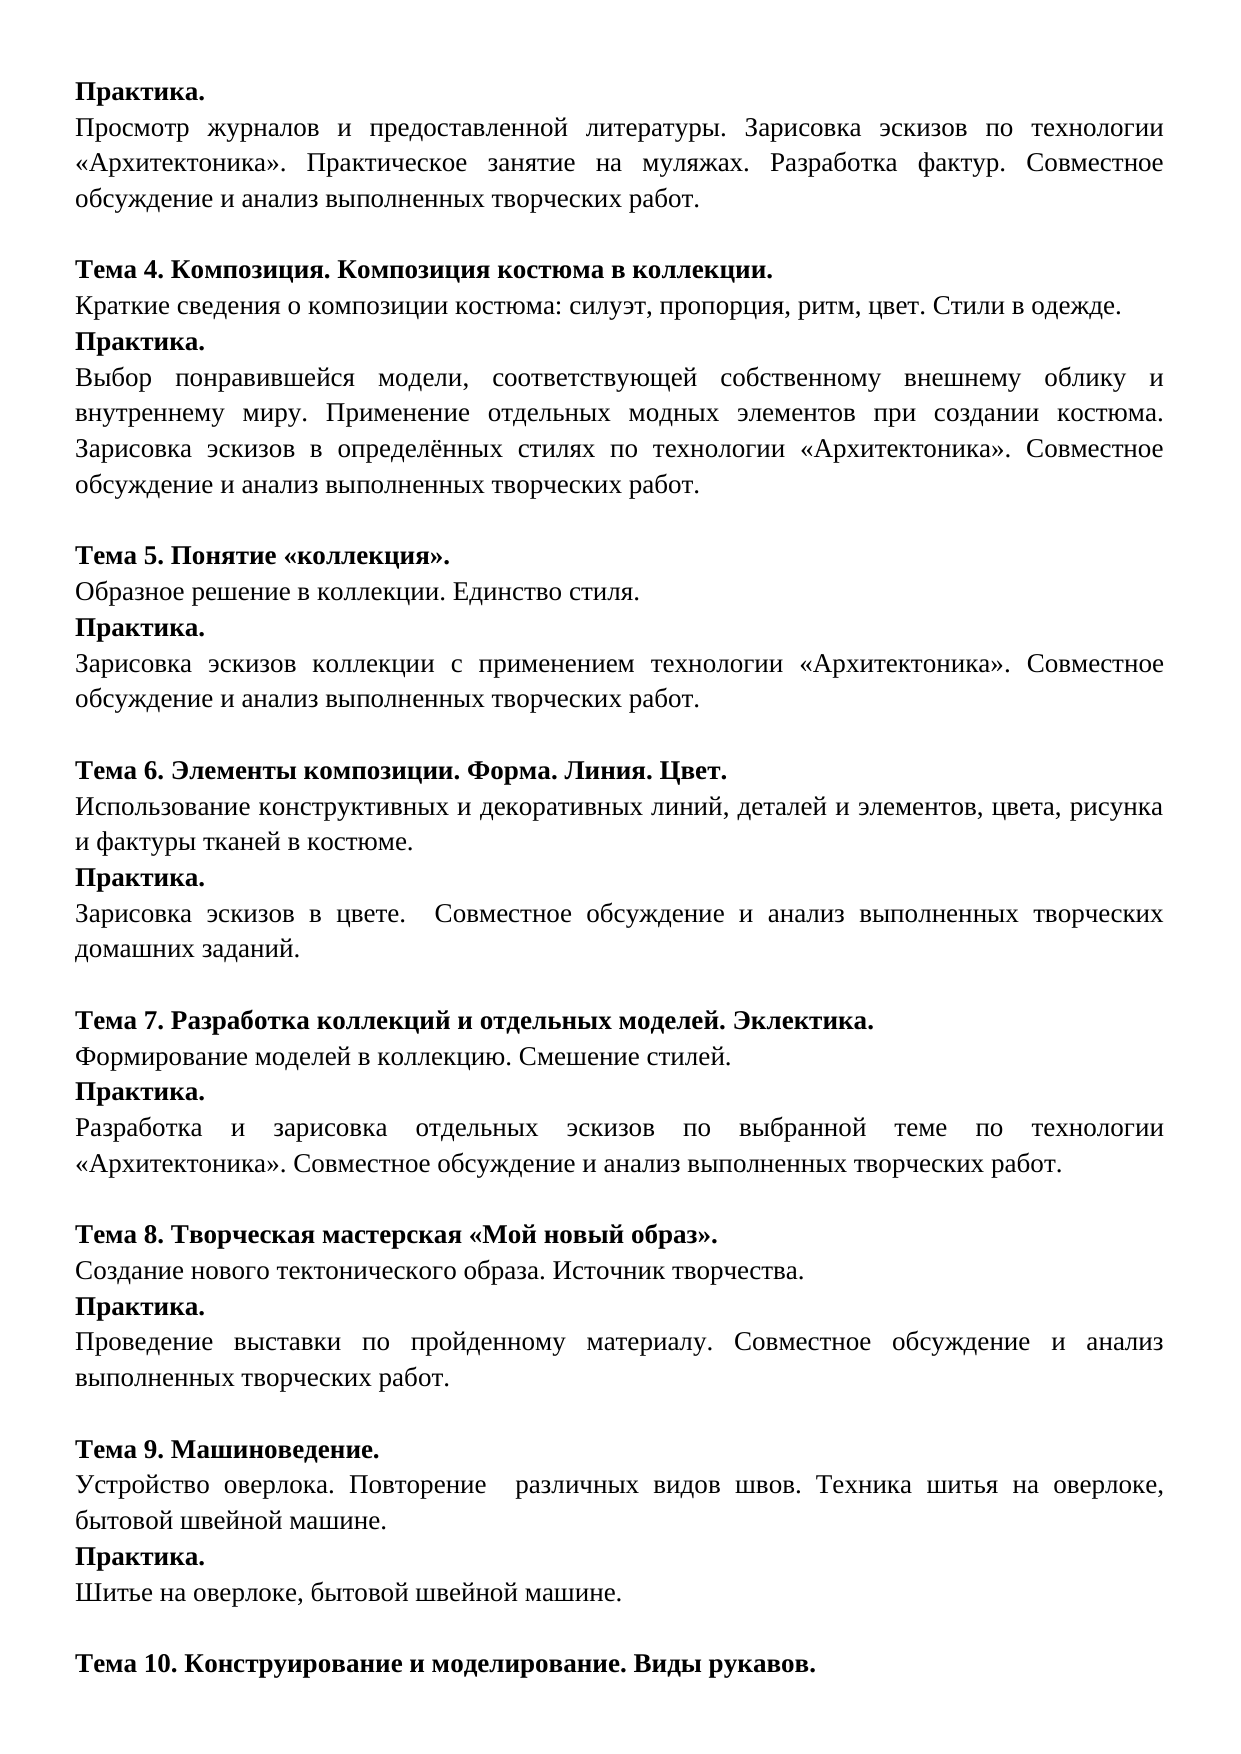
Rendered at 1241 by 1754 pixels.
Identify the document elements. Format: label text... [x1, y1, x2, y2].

text Тема 9. Машиноведение. [75, 1433, 1165, 1464]
text Просмотр журналов и предоставленной литературы. Зарисовка эскизов по технологии «Архитектоника». Практическое занятие на муляжах. Разработка фактур. Совместное обсуждение и анализ выполненных творческих работ. [75, 111, 1165, 213]
text Практика. [75, 75, 1165, 106]
text Практика. [75, 1290, 1165, 1321]
text Выбор понравившейся модели, соответствующей собственному внешнему облику и внутреннему миру. Применение отдельных модных элементов при создании костюма. Зарисовка эскизов в определённых стилях по технологии «Архитектоника». Совместное обсуждение и анализ выполненных творческих работ. [75, 361, 1165, 499]
text Краткие сведения о композиции костюма: силуэт, пропорция, ритм, цвет. Стили в одежде. [75, 289, 1165, 321]
text Тема 5. Понятие «коллекция». [75, 539, 1165, 571]
text Шитье на оверлоке, бытовой швейной машине. [75, 1576, 1165, 1607]
text Тема 8. Творческая мастерская «Мой новый образ». [75, 1218, 1165, 1249]
text Разработка и зарисовка отдельных эскизов по выбранной теме по технологии «Архитектоника». Совместное обсуждение и анализ выполненных творческих работ. [75, 1111, 1165, 1178]
text Создание нового тектонического образа. Источник творчества. [75, 1254, 1165, 1285]
text Зарисовка эскизов коллекции с применением технологии «Архитектоника». Совместное обсуждение и анализ выполненных творческих работ. [75, 647, 1165, 713]
text Тема 4. Композиция. Композиция костюма в коллекции. [75, 254, 1165, 285]
text Проведение выставки по пройденному материалу. Совместное обсуждение и анализ выполненных творческих работ. [75, 1326, 1165, 1392]
text Тема 7. Разработка коллекций и отдельных моделей. Эклектика. [75, 1004, 1165, 1035]
text Практика. [75, 1540, 1165, 1571]
text Тема 6. Элементы композиции. Форма. Линия. Цвет. [75, 754, 1165, 785]
text Практика. [75, 861, 1165, 892]
text Практика. [75, 325, 1165, 356]
text Устройство оверлока. Повторение различных видов швов. Техника шитья на оверлоке, бытовой швейной машине. [75, 1468, 1165, 1535]
text Использование конструктивных и декоративных линий, деталей и элементов, цвета, рисунка и фактуры тканей в костюме. [75, 789, 1165, 856]
text Образное решение в коллекции. Единство стиля. [75, 575, 1165, 606]
text Формирование моделей в коллекцию. Смешение стилей. [75, 1040, 1165, 1071]
text Практика. [75, 611, 1165, 642]
text Тема 10. Конструирование и моделирование. Виды рукавов. [75, 1647, 1165, 1678]
text Практика. [75, 1075, 1165, 1107]
text Зарисовка эскизов в цвете. Совместное обсуждение и анализ выполненных творческих домашних заданий. [75, 897, 1165, 964]
